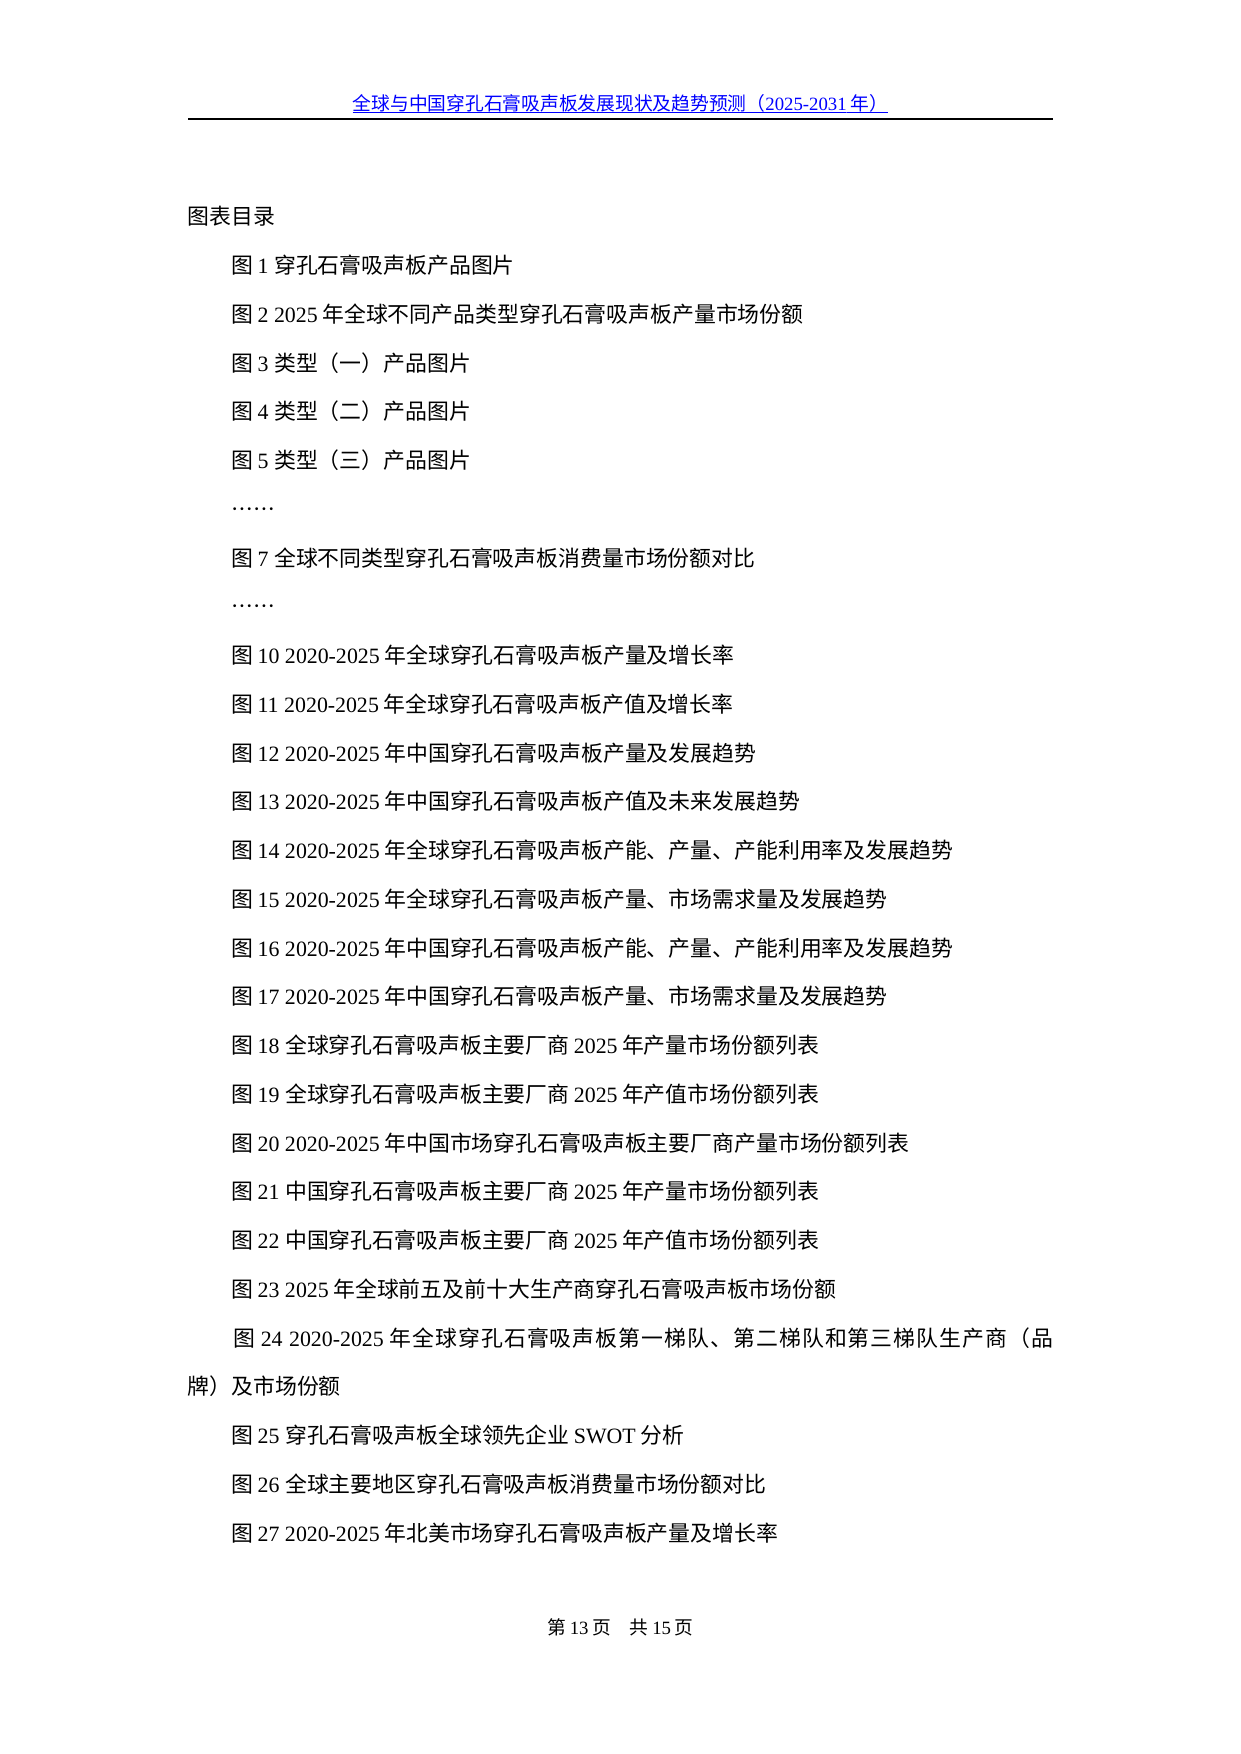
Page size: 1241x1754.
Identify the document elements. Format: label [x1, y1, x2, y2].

text [187, 150, 1053, 1548]
